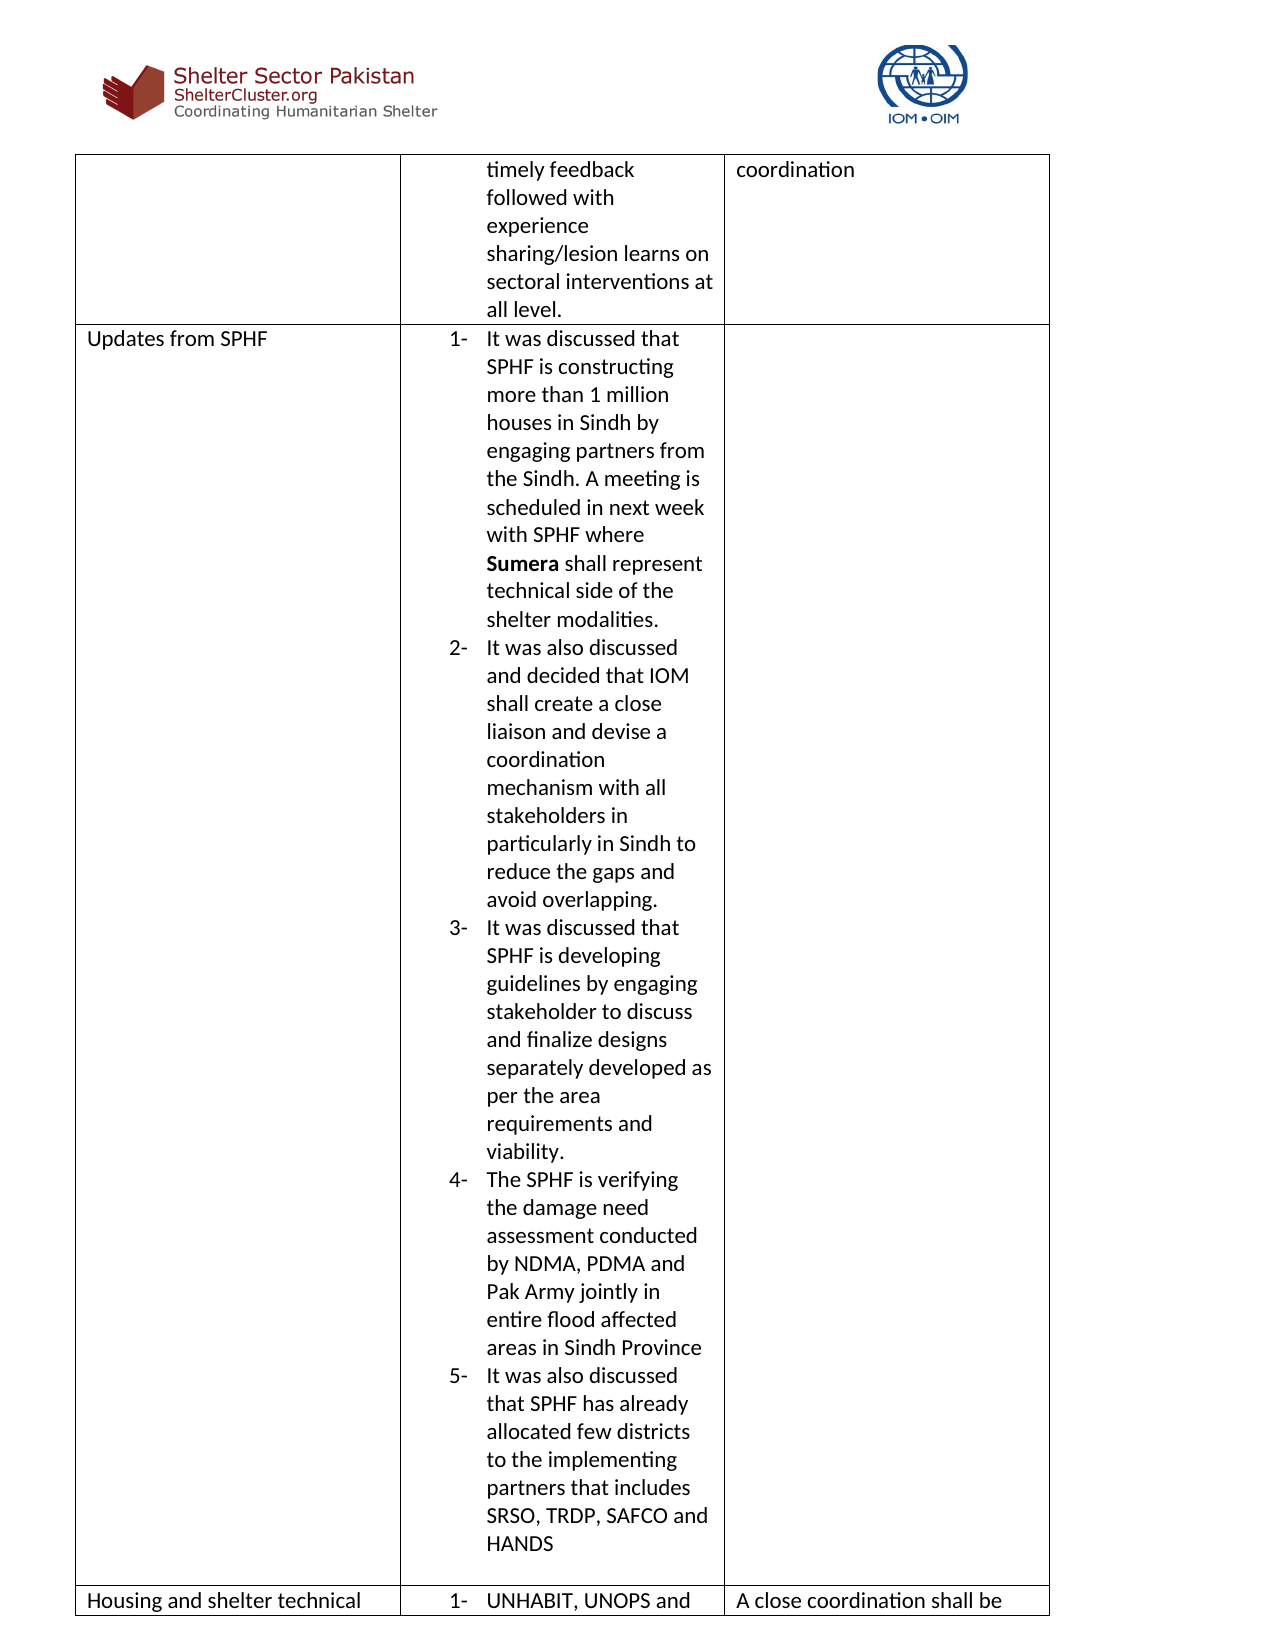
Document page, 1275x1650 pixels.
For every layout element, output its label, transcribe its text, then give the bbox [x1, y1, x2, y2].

picture [95, 57, 443, 127]
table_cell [401, 1586, 724, 1614]
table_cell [76, 1586, 400, 1614]
table_cell It was discussed that SPHF is constructing more than 1 million houses in Sindh by engaging partners from the Sindh. A meeting is scheduled in next week with SPHF where Sumera shall represent technical side of the shelter modalities. It was also discussed and decided that IOM shall create a close liaison and devise a coordination mechanism with all stakeholders in particularly in Sindh to reduce the gaps and avoid overlapping. It was discussed that SPHF is developing guidelines by engaging stakeholder to discuss and finalize designs separately developed as per the area requirements and viability. The SPHF is verifying the damage need assessment conducted by NDMA, PDMA and Pak Army jointly in entire flood affected areas in Sindh Province It was also discussed that SPHF has already allocated few districts to the implementing partners that includes SRSO, TRDP, SAFCO and HANDS [401, 325, 724, 1585]
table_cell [401, 155, 724, 323]
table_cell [725, 155, 1049, 323]
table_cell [725, 1586, 1049, 1614]
table_cell Updates from SPHF [76, 325, 400, 1585]
table_cell [725, 325, 1049, 1585]
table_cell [76, 155, 400, 323]
picture [877, 45, 968, 127]
